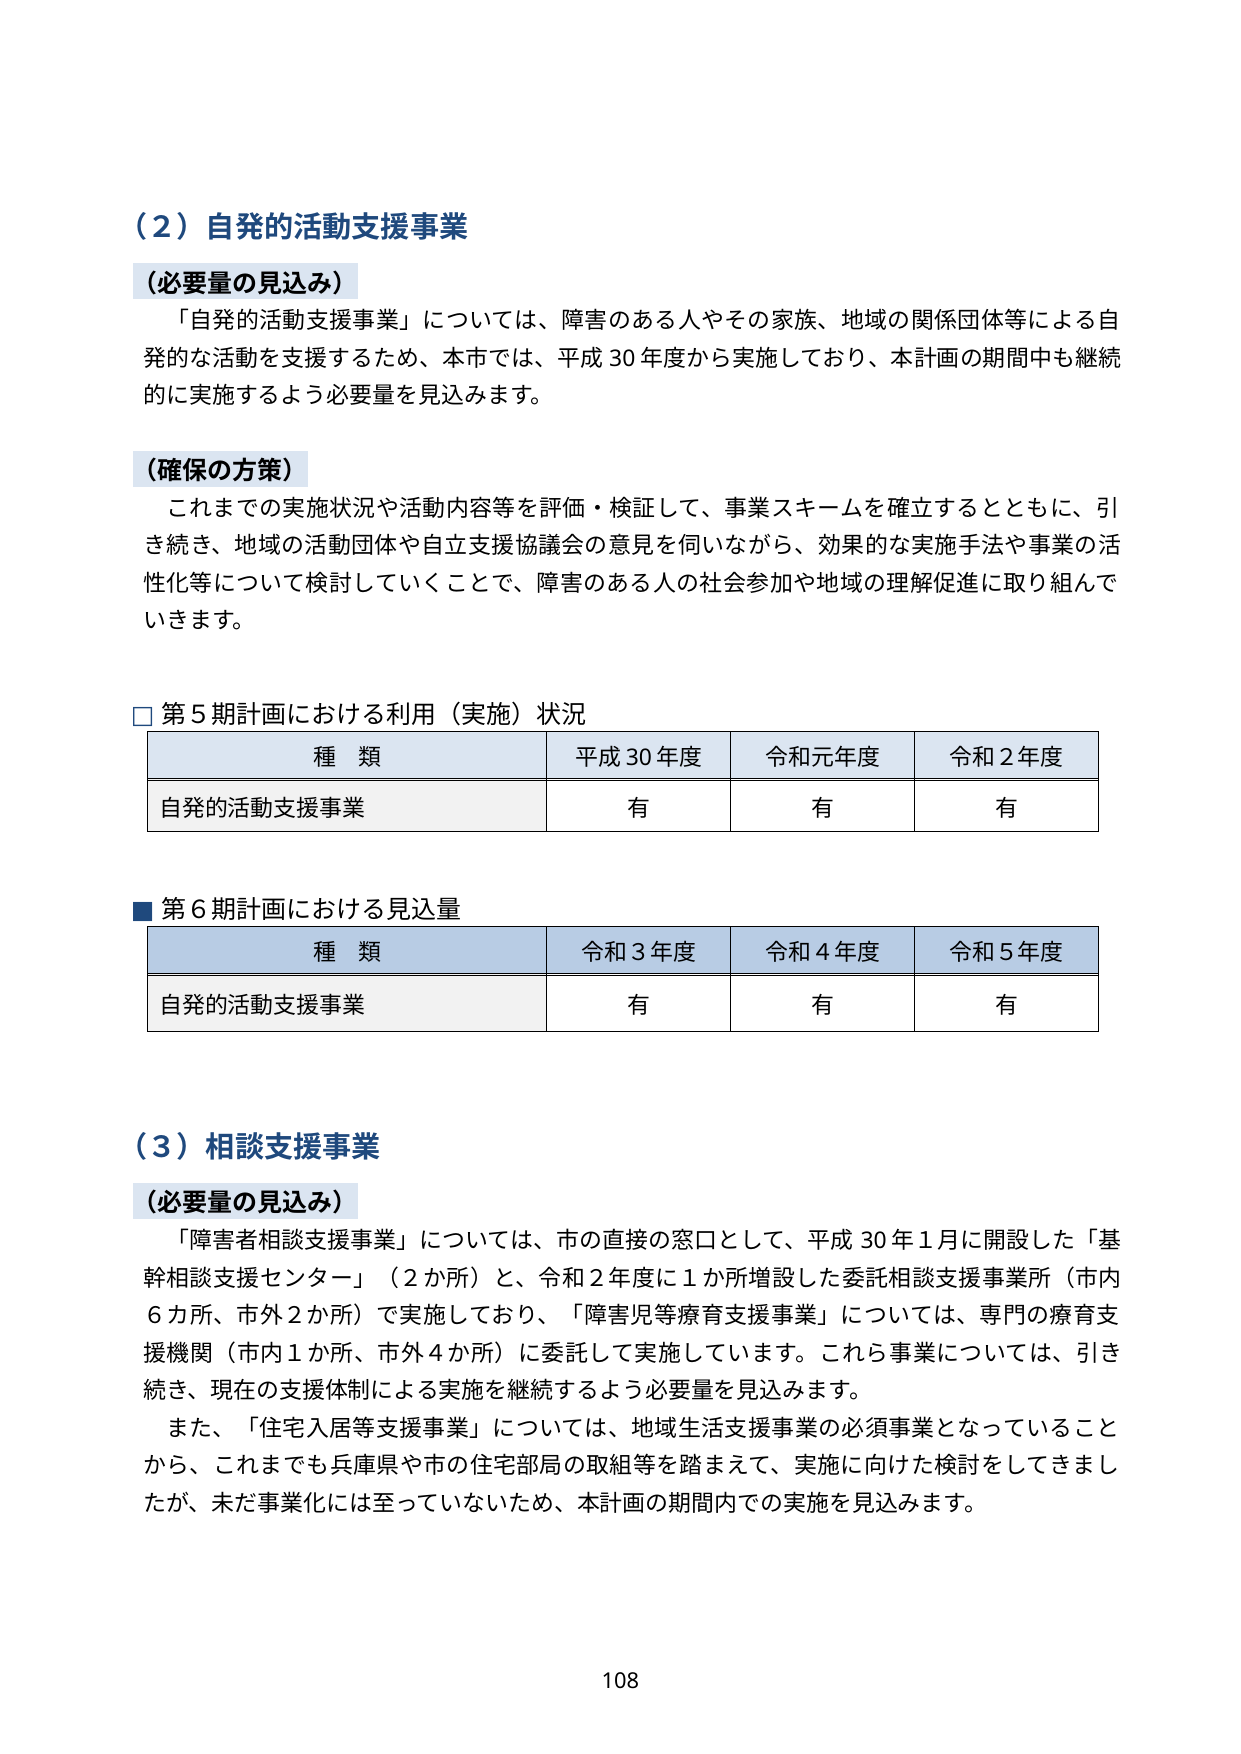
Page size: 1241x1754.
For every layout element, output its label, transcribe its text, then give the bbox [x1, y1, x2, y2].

table_header 平成30年度 [547, 732, 730, 778]
table_header 令和元年度 [731, 732, 914, 778]
table_cell 有 [731, 976, 914, 1031]
table_header 令和３年度 [547, 927, 730, 973]
text また、「住宅入居等支援事業」については、地域生活支援事業の必須事業となっていることから、これまでも兵庫県や市の住宅部局の取組等を踏まえて、実施に向けた検討をしてきましたが、未だ事業化には至っていないため、本計画の期間内での実施を見込みます。 [143, 1407, 1122, 1520]
table_cell 有 [731, 781, 914, 831]
text （確保の方策） [118, 450, 1122, 487]
table_cell 有 [915, 976, 1098, 1031]
text これまでの実施状況や活動内容等を評価・検証して、事業スキームを確立するとともに、引き続き、地域の活動団体や自立支援協議会の意見を伺いながら、効果的な実施手法や事業の活性化等について検討していくことで、障害のある人の社会参加や地域の理解促進に取り組んでいきます。 [143, 487, 1122, 637]
table_cell 有 [547, 976, 730, 1031]
text 「障害者相談支援事業」については、市の直接の窓口として、平成30年１月に開設した「基幹相談支援センター」（２か所）と、令和２年度に１か所増設した委託相談支援事業所（市内６カ所、市外２か所）で実施しており、「障害児等療育支援事業」については、専門の療育支援機関（市内１か所、市外４か所）に委託して実施しています。これら事業については、引き続き、現在の支援体制による実施を継続するよう必要量を見込みます。 [143, 1220, 1122, 1407]
table_cell 自発的活動支援事業 [148, 781, 546, 831]
table_header 令和５年度 [915, 927, 1098, 973]
text （必要量の見込み） [118, 1182, 1122, 1220]
text 「自発的活動支援事業」については、障害のある人やその家族、地域の関係団体等による自発的な活動を支援するため、本市では、平成30年度から実施しており、本計画の期間中も継続的に実施するよう必要量を見込みます。 [143, 300, 1122, 412]
table_cell 有 [915, 781, 1098, 831]
table_cell 有 [547, 781, 730, 831]
table_header 種 類 [148, 732, 546, 778]
table_cell 自発的活動支援事業 [148, 976, 546, 1031]
table_header 令和４年度 [731, 927, 914, 973]
text （３）相談支援事業 [118, 1107, 1122, 1182]
text ■ 第６期計画における見込量 [131, 888, 1122, 926]
table_header 令和２年度 [915, 732, 1098, 778]
text □ 第５期計画における利用（実施）状況 [131, 694, 1122, 731]
text （２）自発的活動支援事業 [118, 187, 1122, 262]
table_header 種 類 [148, 927, 546, 973]
text （必要量の見込み） [118, 262, 1122, 300]
